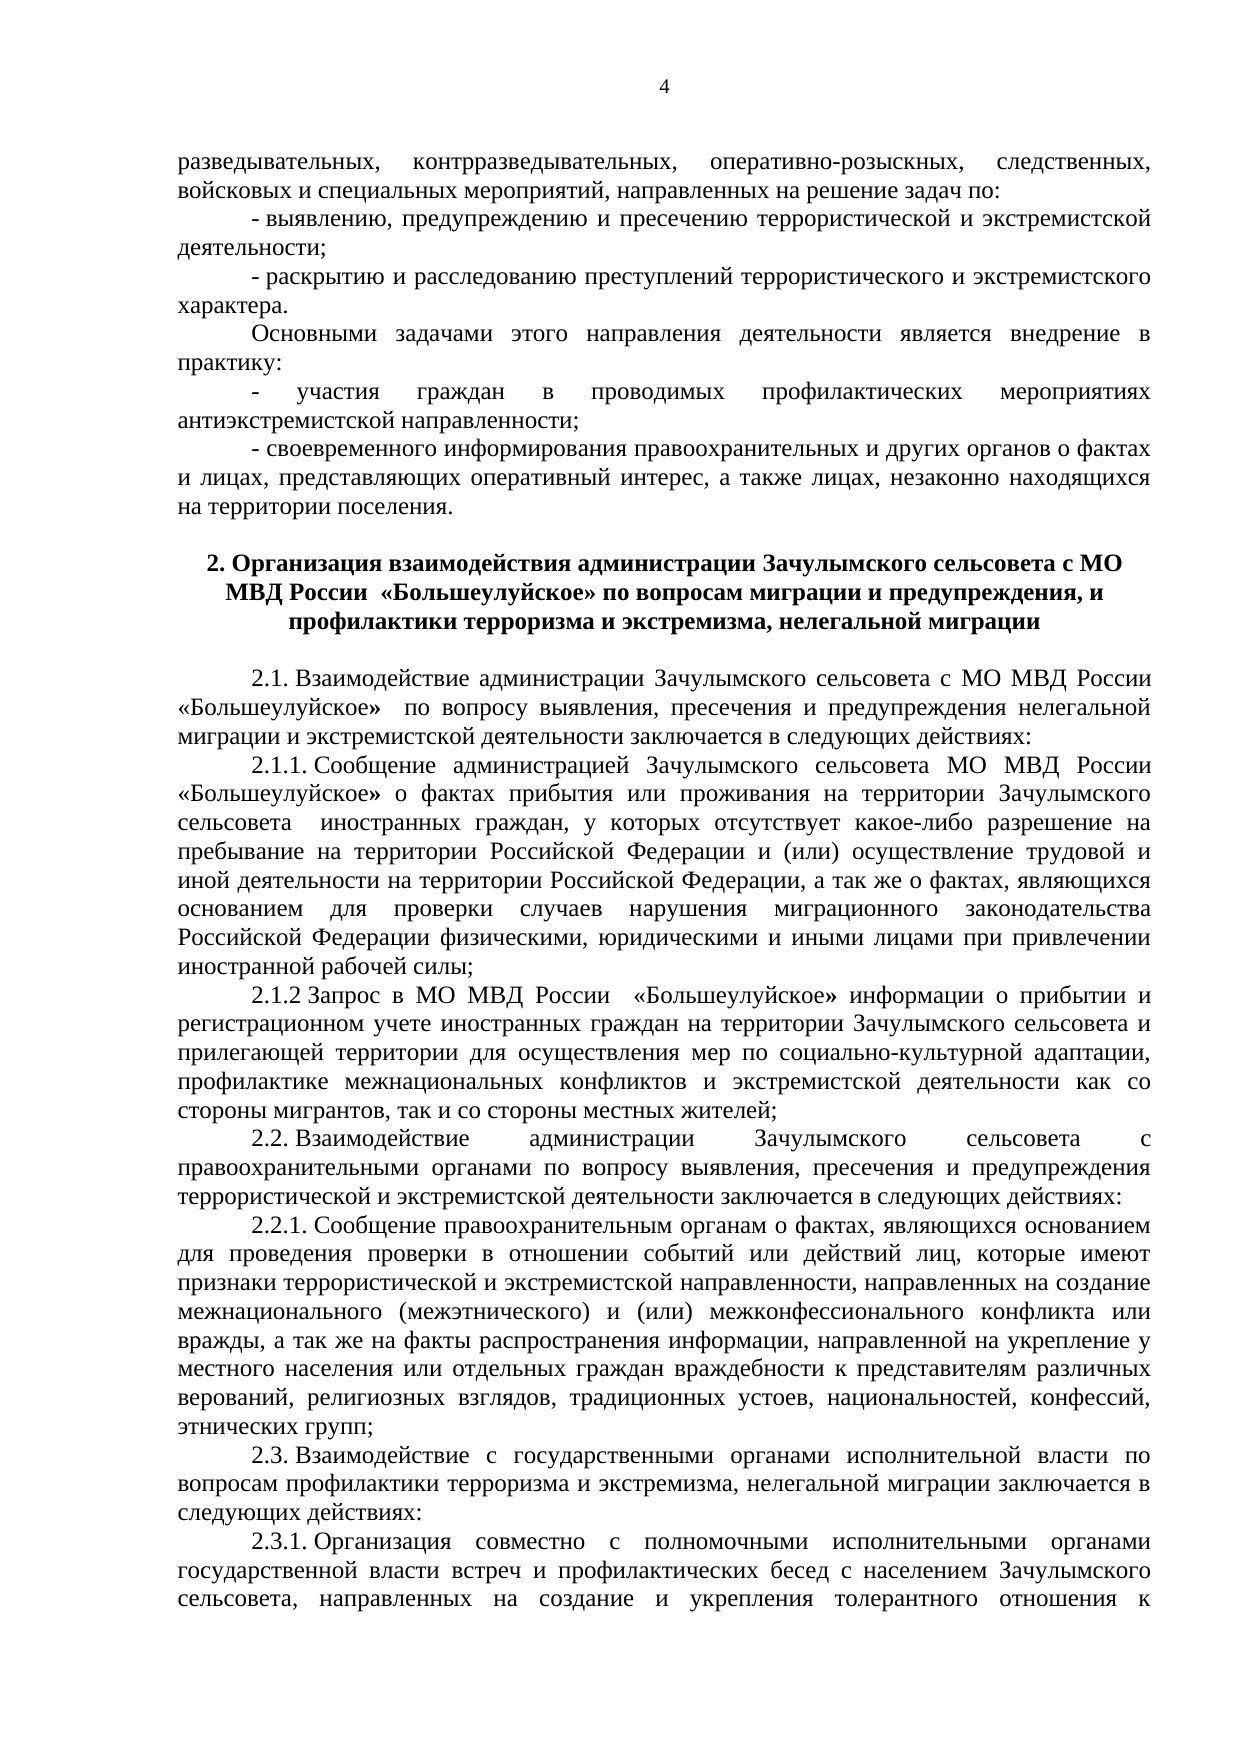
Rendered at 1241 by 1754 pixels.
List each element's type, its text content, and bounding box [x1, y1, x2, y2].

text - участия граждан в проводимых профилактических мероприятиях антиэкстремистской направленности; [177, 376, 1152, 433]
text Основными задачами этого направления деятельности является внедрение в практику: [177, 318, 1152, 376]
text 2.3. Взаимодействие с государственными органами исполнительной власти по вопросам профилактики терроризма и экстремизма, нелегальной миграции заключается в следующих действиях: [177, 1440, 1152, 1526]
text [177, 1526, 1152, 1612]
text 2. Организация взаимодействия администрации Зачулымского сельсовета c МО МВД России «Большеулуйское» по вопросам миграции и предупреждения, и профилактики терроризма и экстремизма, нелегальной миграции [177, 548, 1152, 635]
text 2.2. Взаимодействие администрации Зачулымского сельсовета с правоохранительными органами по вопросу выявления, пресечения и предупреждения террористической и экстремистской деятельности заключается в следующих действиях: [177, 1123, 1152, 1210]
text - выявлению, предупреждению и пресечению террористической и экстремистской деятельности; [177, 203, 1152, 261]
text 2.1.2 Запрос в МО МВД России «Большеулуйское» информации о прибытии и регистрационном учете иностранных граждан на территории Зачулымского сельсовета и прилегающей территории для осуществления мер по социально-культурной адаптации, профилактике межнациональных конфликтов и экстремистской деятельности как со стороны мигрантов, так и со стороны местных жителей; [177, 980, 1152, 1123]
text 2.1.1. Сообщение администрацией Зачулымского сельсовета МО МВД России «Большеулуйское» о фактах прибытия или проживания на территории Зачулымского сельсовета иностранных граждан, у которых отсутствует какое-либо разрешение на пребывание на территории Российской Федерации и (или) осуществление трудовой и иной деятельности на территории Российской Федерации, а так же о фактах, являющихся основанием для проверки случаев нарушения миграционного законодательства Российской Федерации физическими, юридическими и иными лицами при привлечении иностранной рабочей силы; [177, 750, 1152, 980]
text - своевременного информирования правоохранительных и других органов о фактах и лицах, представляющих оперативный интерес, а также лицах, незаконно находящихся на территории поселения. [177, 433, 1152, 520]
text - раскрытию и расследованию преступлений террористического и экстремистского характера. [177, 261, 1152, 318]
text 2.1. Взаимодействие администрации Зачулымского сельсовета с МО МВД России «Большеулуйское» по вопросу выявления, пресечения и предупреждения нелегальной миграции и экстремистской деятельности заключается в следующих действиях: [177, 663, 1152, 750]
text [177, 146, 1152, 203]
text 2.2.1. Сообщение правоохранительным органам о фактах, являющихся основанием для проведения проверки в отношении событий или действий лиц, которые имеют признаки террористической и экстремистской направленности, направленных на создание межнационального (межэтнического) и (или) межконфессионального конфликта или вражды, а так же на факты распространения информации, направленной на укрепление у местного населения или отдельных граждан враждебности к представителям различных верований, религиозных взглядов, традиционных устоев, национальностей, конфессий, этнических групп; [177, 1210, 1152, 1440]
